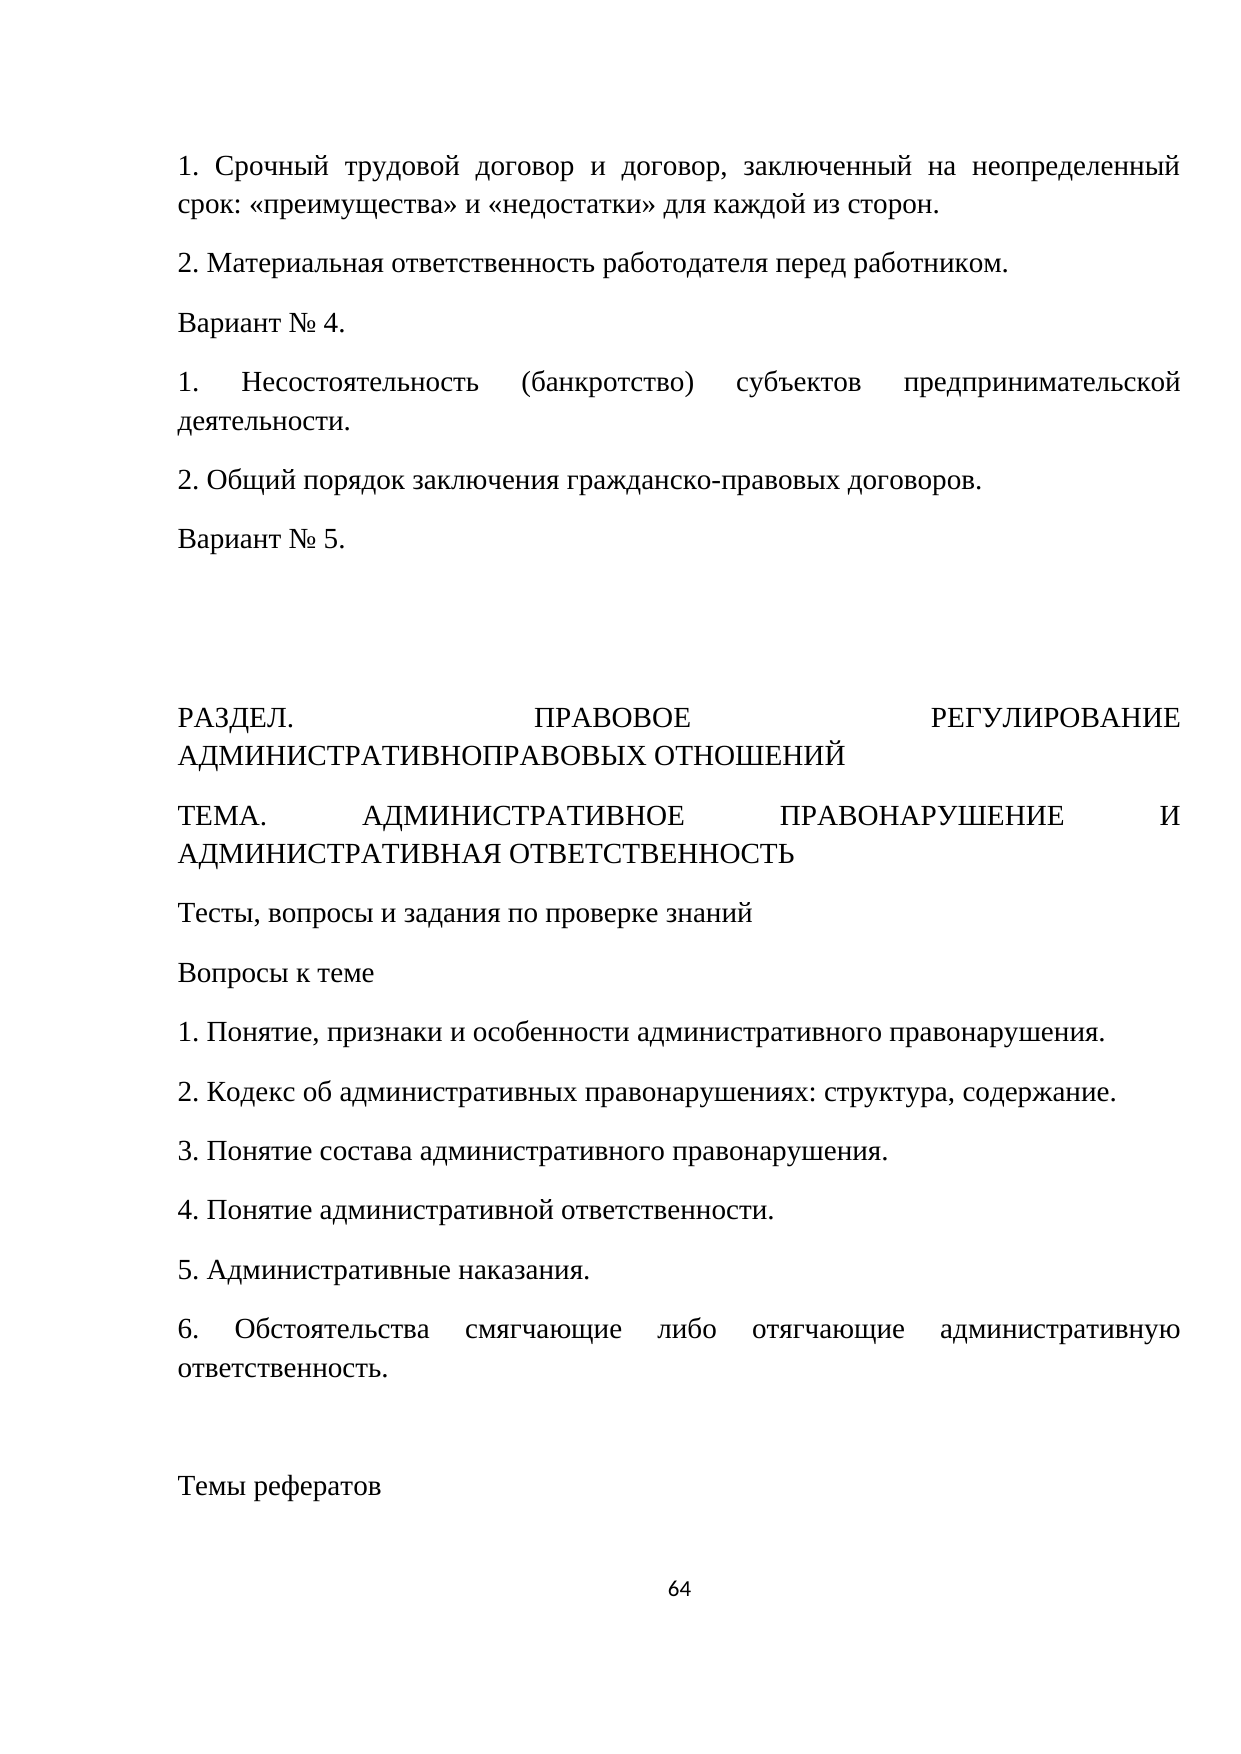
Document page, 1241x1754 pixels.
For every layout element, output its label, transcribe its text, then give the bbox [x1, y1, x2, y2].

text ТЕМА. АДМИНИСТРАТИВНОЕ ПРАВОНАРУШЕНИЕ И АДМИНИСТРАТИВНАЯ ОТВЕТСТВЕННОСТЬ [177, 798, 1181, 870]
text 2. Материальная ответственность работодателя перед работником. [177, 246, 1181, 279]
text Темы рефератов [177, 1468, 1181, 1502]
text 2. Общий порядок заключения гражданско-правовых договоров. [177, 462, 1181, 496]
text РАЗДЕЛ. ПРАВОВОЕ РЕГУЛИРОВАНИЕ АДМИНИСТРАТИВНОПРАВОВЫХ ОТНОШЕНИЙ [177, 700, 1181, 772]
text Тесты, вопросы и задания по проверке знаний [177, 896, 1181, 929]
text 5. Административные наказания. [177, 1252, 1181, 1285]
text 1. Несостоятельность (банкротство) субъектов предпринимательской деятельности. [177, 364, 1181, 436]
text Вопросы к теме [177, 955, 1181, 988]
text 1. Понятие, признаки и особенности административного правонарушения. [177, 1014, 1181, 1048]
text 3. Понятие состава административного правонарушения. [177, 1133, 1181, 1167]
text 2. Кодекс об административных правонарушениях: структура, содержание. [177, 1074, 1181, 1107]
text 1. Срочный трудовой договор и договор, заключенный на неопределенный срок: «преимущества» и «недостатки» для каждой из сторон. [177, 148, 1181, 220]
text 4. Понятие административной ответственности. [177, 1192, 1181, 1226]
text 6. Обстоятельства смягчающие либо отягчающие административную ответственность. [177, 1311, 1181, 1383]
text Вариант № 4. [177, 305, 1181, 338]
text Вариант № 5. [177, 522, 1181, 555]
